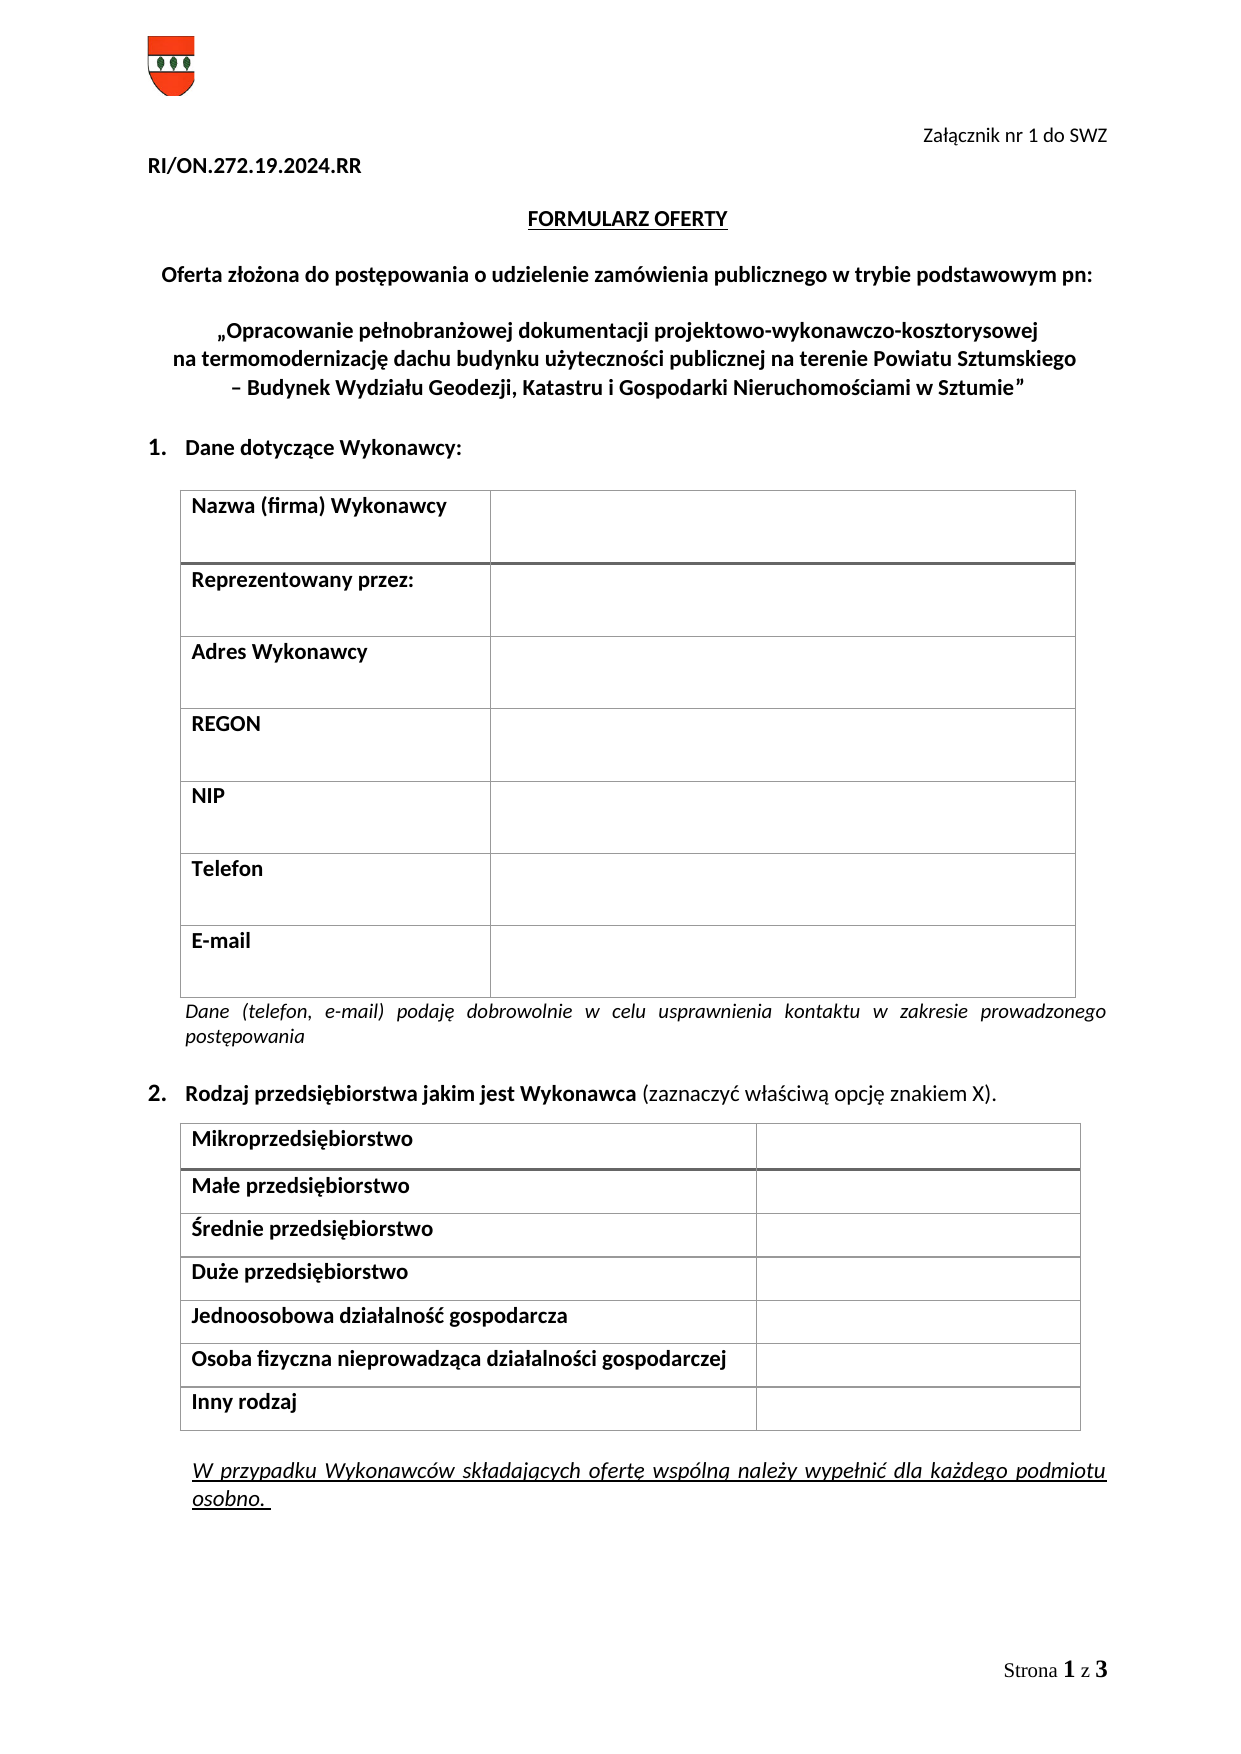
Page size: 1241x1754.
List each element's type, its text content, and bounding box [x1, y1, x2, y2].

table_cell [491, 854, 1075, 925]
table_header [491, 491, 1075, 562]
table_cell Adres Wykonawcy [181, 637, 490, 708]
table_cell [757, 1344, 1080, 1386]
table_cell [491, 782, 1075, 853]
table_cell [757, 1171, 1080, 1213]
table_cell [757, 1301, 1080, 1343]
text FORMULARZ OFERTY [148, 204, 1107, 232]
table_cell [757, 1388, 1080, 1430]
table_cell [491, 709, 1075, 781]
table_cell Jednoosobowa działalność gospodarcza [181, 1301, 756, 1343]
table_cell Telefon [181, 854, 490, 925]
text W przypadku Wykonawców składających ofertę wspólną należy wypełnić dla każdego podmiotu osobno. [192, 1456, 1107, 1480]
table_cell [491, 637, 1075, 708]
table_cell E-mail [181, 926, 490, 997]
table_cell Reprezentowany przez: [181, 565, 490, 636]
table_cell REGON [181, 709, 490, 781]
list Dane dotyczące Wykonawcy: [148, 431, 1107, 462]
table_cell Średnie przedsiębiorstwo [181, 1214, 756, 1256]
table_header [757, 1124, 1080, 1168]
text „Opracowanie pełnobranżowej dokumentacji projektowo-wykonawczo-kosztorysowej [148, 317, 1107, 344]
text W przypadku Wykonawców składających ofertę wspólną należy wypełnić dla każdego podmiotu osobno. [192, 1482, 1107, 1512]
text na termomodernizację dachu budynku użyteczności publicznej na terenie Powiatu Sztumskiego – Budynek Wydziału Geodezji, Katastru i Gospodarki Nieruchomościami w Sztumie” [148, 344, 1107, 401]
text Załącznik nr 1 do SWZ [133, 122, 1107, 147]
table_cell [491, 565, 1075, 636]
table_cell Duże przedsiębiorstwo [181, 1258, 756, 1300]
table_cell [757, 1214, 1080, 1256]
text RI/ON.272.19.2024.RR [148, 151, 1107, 179]
list Rodzaj przedsiębiorstwa jakim jest Wykonawca (zaznaczyć właściwą opcję znakiem X). [148, 1077, 1107, 1107]
table_cell Małe przedsiębiorstwo [181, 1171, 756, 1213]
table_cell [491, 926, 1075, 997]
table_cell NIP [181, 782, 490, 853]
picture [147, 36, 195, 96]
table_cell Inny rodzaj [181, 1388, 756, 1430]
table_cell [757, 1258, 1080, 1300]
table_cell Osoba fizyczna nieprowadząca działalności gospodarczej [181, 1344, 756, 1386]
table_header Mikroprzedsiębiorstwo [181, 1124, 756, 1168]
text Dane (telefon, e-mail) podaję dobrowolnie w celu usprawnienia kontaktu w zakresie prowadzonego postępowania [185, 998, 1107, 1049]
table_header Nazwa (firma) Wykonawcy [181, 491, 490, 562]
text Oferta złożona do postępowania o udzielenie zamówienia publicznego w trybie podstawowym pn: [148, 261, 1107, 288]
